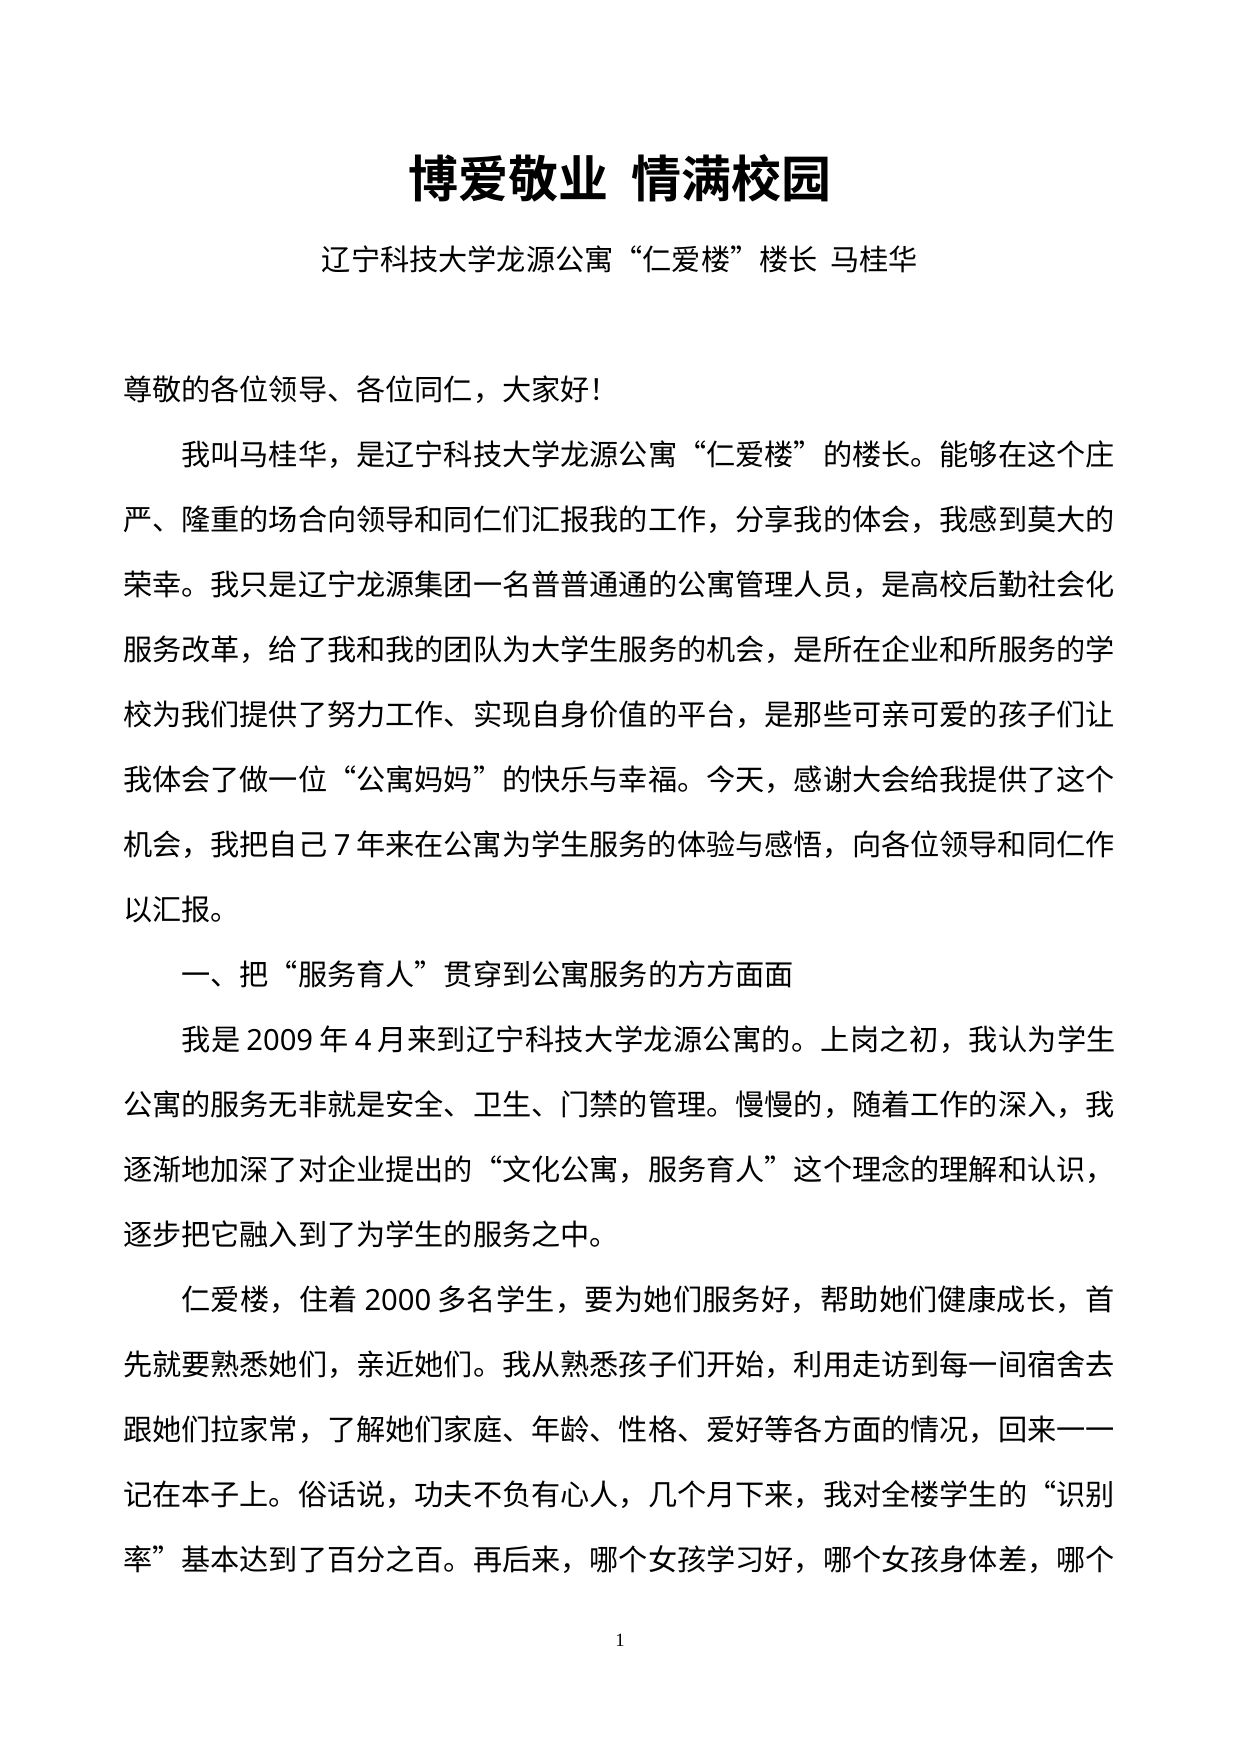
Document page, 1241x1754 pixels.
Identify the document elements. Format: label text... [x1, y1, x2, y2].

text 我是2009年4月来到辽宁科技大学龙源公寓的。上岗之初，我认为学生公寓的服务无非就是安全、卫生、门禁的管理。慢慢的，随着工作的深入，我逐渐地加深了对企业提出的“文化公寓，服务育人”这个理念的理解和认识，逐步把它融入到了为学生的服务之中。 [123, 1005, 1117, 1265]
text 博爱敬业 情满校园 [123, 127, 1117, 225]
text 我叫马桂华，是辽宁科技大学龙源公寓“仁爱楼”的楼长。能够在这个庄严、隆重的场合向领导和同仁们汇报我的工作，分享我的体会，我感到莫大的荣幸。我只是辽宁龙源集团一名普普通通的公寓管理人员，是高校后勤社会化服务改革，给了我和我的团队为大学生服务的机会，是所在企业和所服务的学校为我们提供了努力工作、实现自身价值的平台，是那些可亲可爱的孩子们让我体会了做一位“公寓妈妈”的快乐与幸福。今天，感谢大会给我提供了这个机会，我把自己7年来在公寓为学生服务的体验与感悟，向各位领导和同仁作以汇报。 [123, 420, 1117, 940]
text 一、把“服务育人”贯穿到公寓服务的方方面面 [123, 940, 1117, 1005]
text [123, 1265, 1117, 1590]
text 辽宁科技大学龙源公寓“仁爱楼”楼长 马桂华 [123, 225, 1117, 290]
text 尊敬的各位领导、各位同仁，大家好！ [123, 355, 1117, 420]
